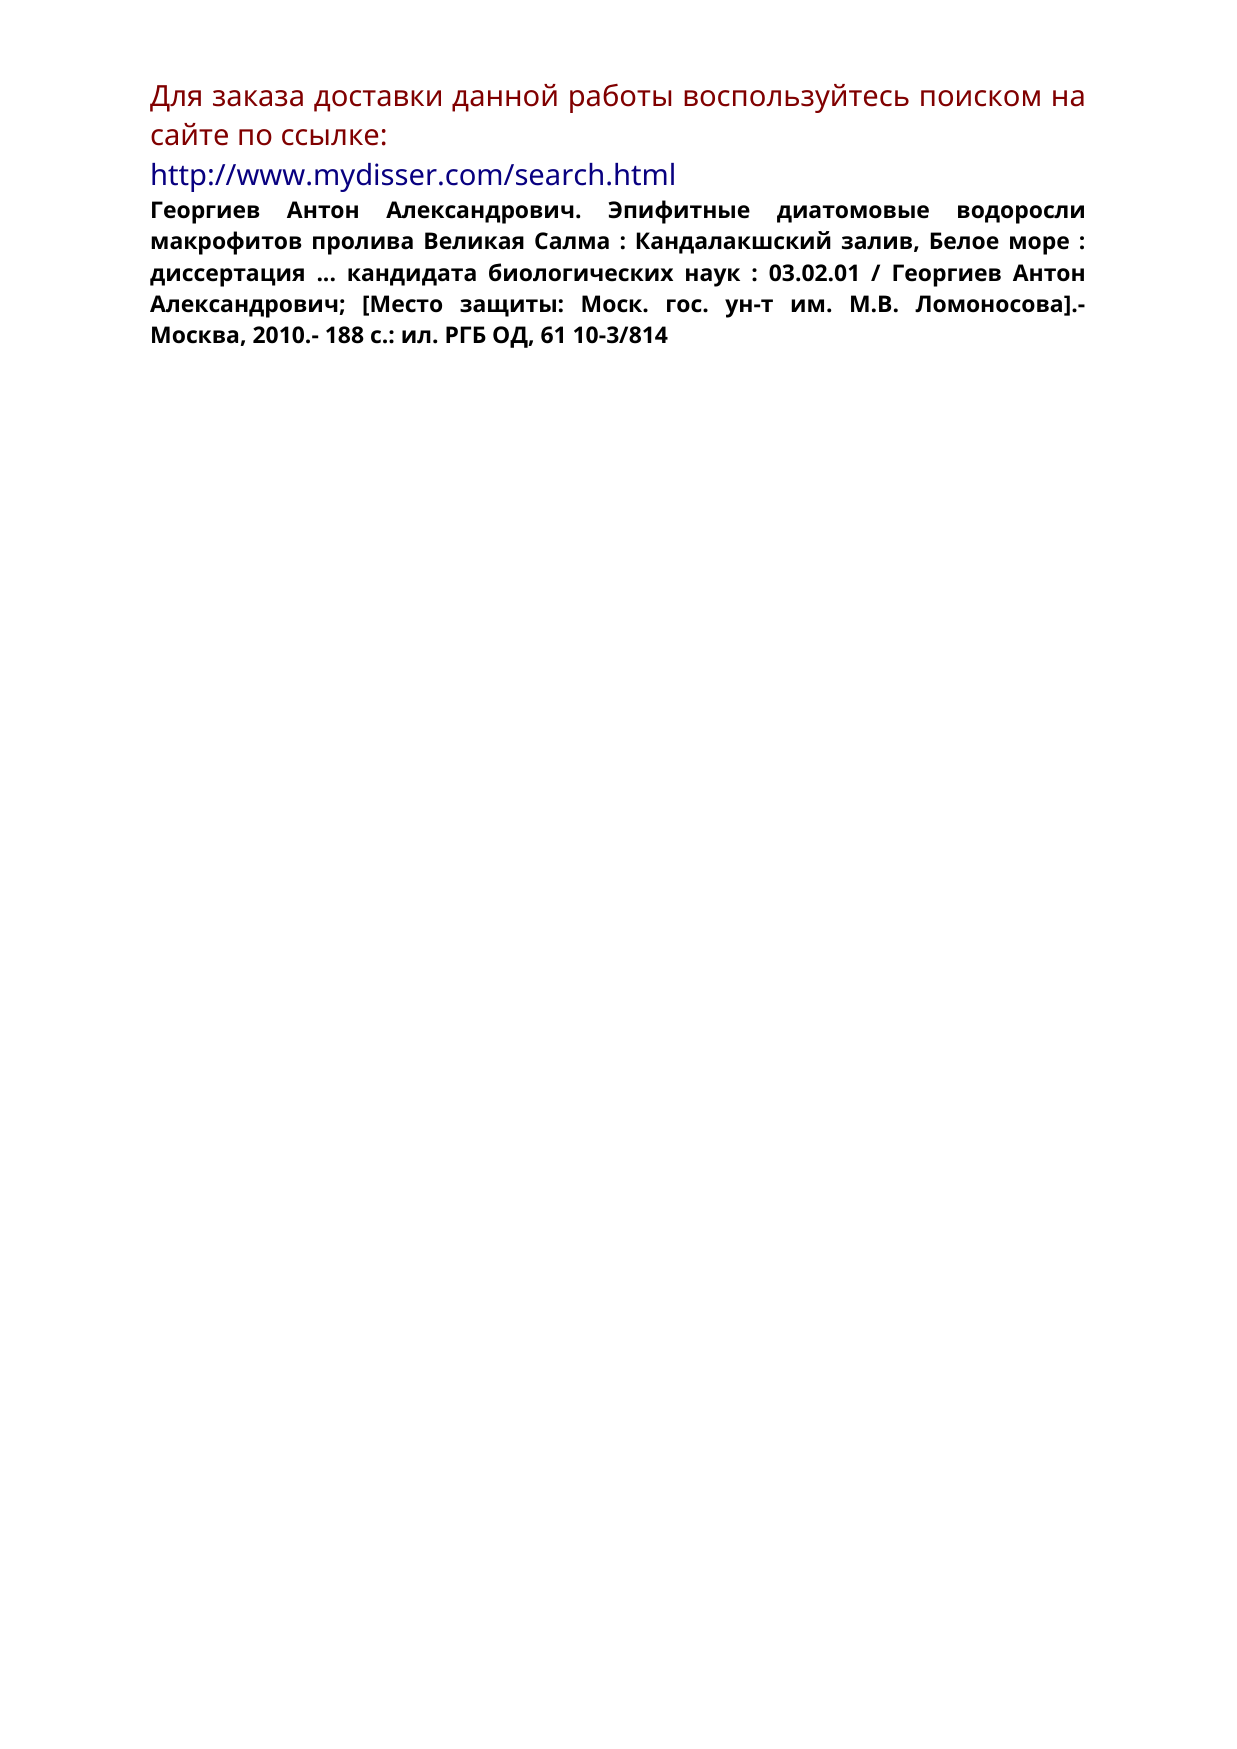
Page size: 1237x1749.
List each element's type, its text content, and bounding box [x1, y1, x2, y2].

text Георгиев Антон Александрович. Эпифитные диатомовые водоросли макрофитов пролива Великая Салма : Кандалакшский залив, Белое море : диссертация ... кандидата биологических наук : 03.02.01 / Георгиев Антон Александрович; [Место защиты: Моск. гос. ун-т им. М.В. Ломоносова].- Москва, 2010.- 188 с.: ил. РГБ ОД, 61 10-3/814 [150, 194, 1086, 350]
